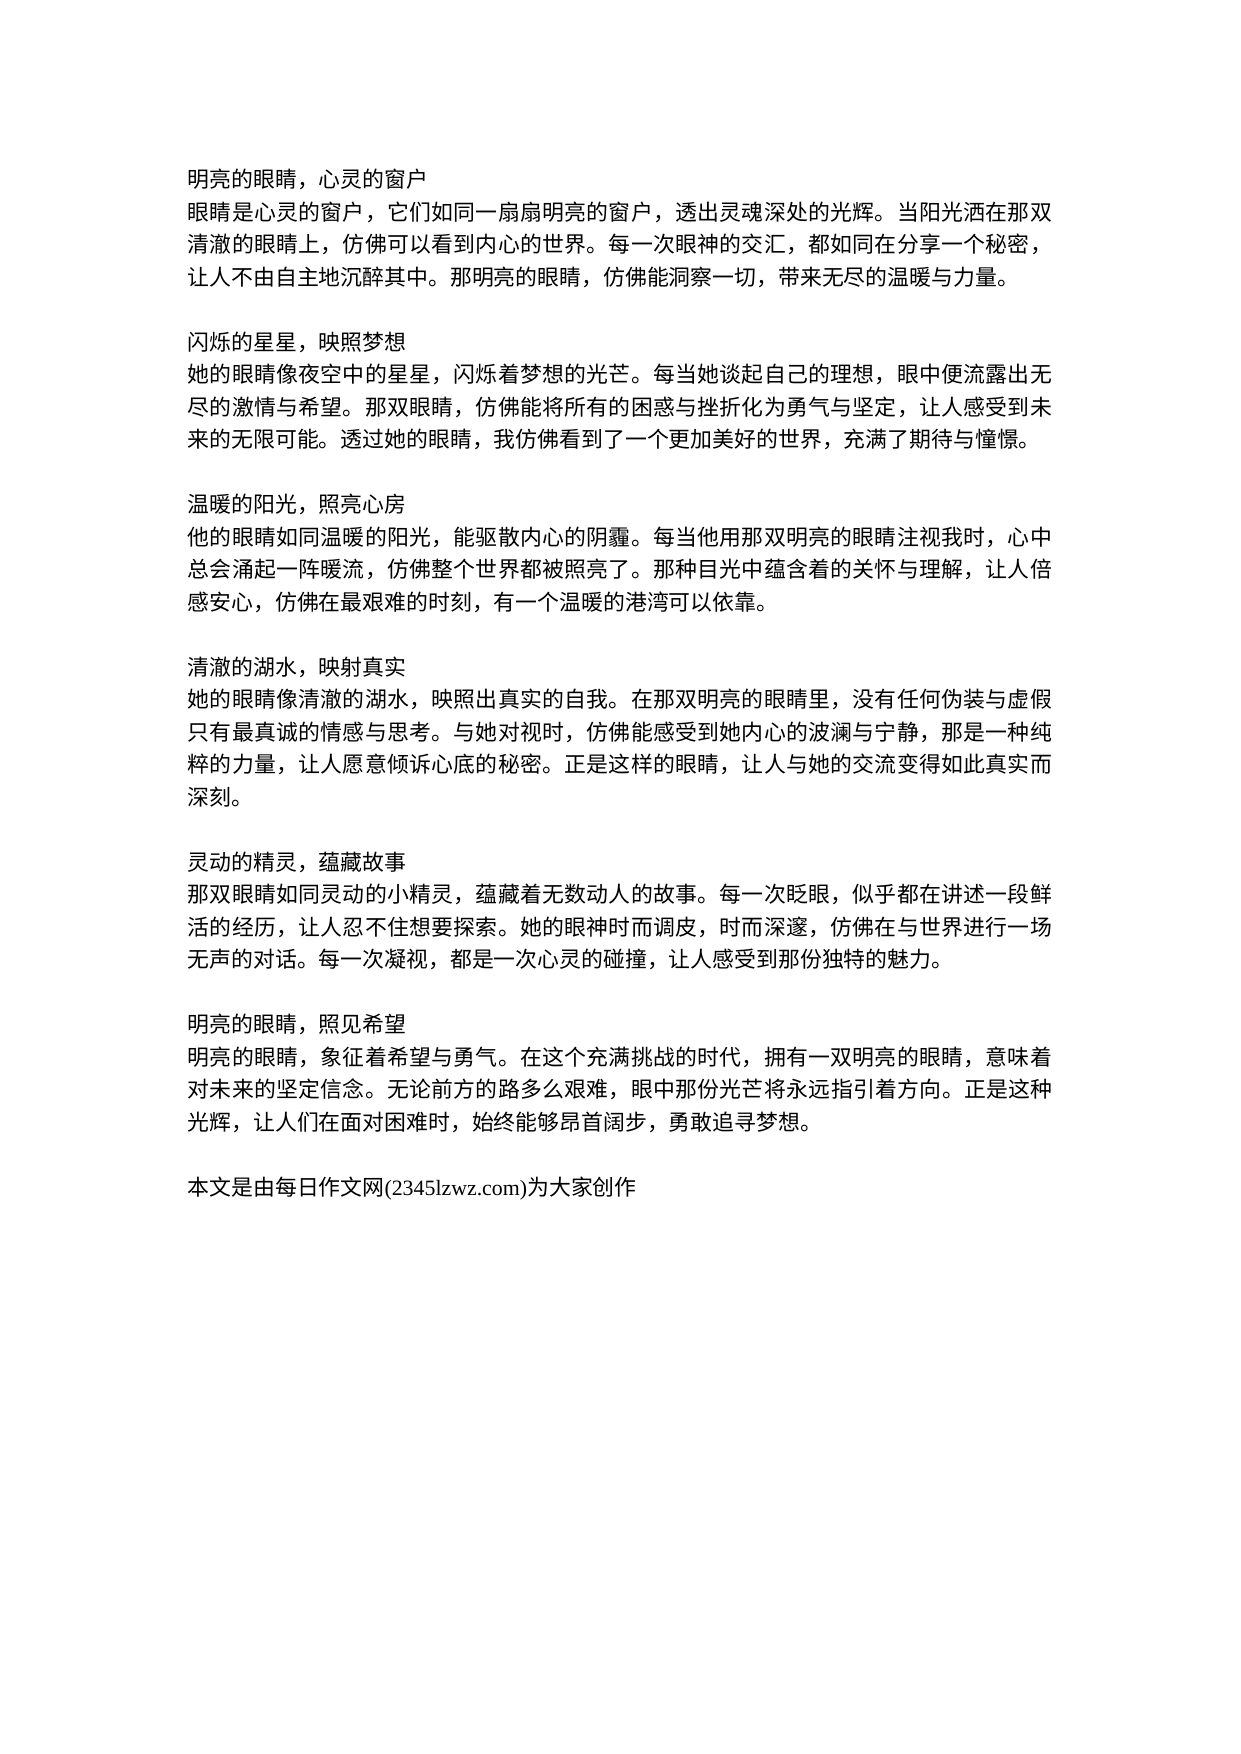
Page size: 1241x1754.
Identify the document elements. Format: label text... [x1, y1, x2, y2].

text 眼睛是心灵的窗户，它们如同一扇扇明亮的窗户，透出灵魂深处的光辉。当阳光洒在那双清澈的眼睛上，仿佛可以看到内心的世界。每一次眼神的交汇，都如同在分享一个秘密，让人不由自主地沉醉其中。那明亮的眼睛，仿佛能洞察一切，带来无尽的温暖与力量。 [187, 194, 1053, 292]
text 闪烁的星星，映照梦想 [187, 324, 1053, 357]
text 她的眼睛像清澈的湖水，映照出真实的自我。在那双明亮的眼睛里，没有任何伪装与虚假，只有最真诚的情感与思考。与她对视时，仿佛能感受到她内心的波澜与宁静，那是一种纯粹的力量，让人愿意倾诉心底的秘密。正是这样的眼睛，让人与她的交流变得如此真实而深刻。 [187, 682, 1053, 812]
text 灵动的精灵，蕴藏故事 [187, 844, 1053, 877]
text 明亮的眼睛，心灵的窗户 [187, 162, 1053, 194]
text 清澈的湖水，映射真实 [187, 649, 1053, 682]
text 本文是由每日作文网(2345lzwz.com)为大家创作 [187, 1169, 1053, 1202]
text 明亮的眼睛，照见希望 [187, 1007, 1053, 1039]
text 他的眼睛如同温暖的阳光，能驱散内心的阴霾。每当他用那双明亮的眼睛注视我时，心中总会涌起一阵暖流，仿佛整个世界都被照亮了。那种目光中蕴含着的关怀与理解，让人倍感安心，仿佛在最艰难的时刻，有一个温暖的港湾可以依靠。 [187, 519, 1053, 617]
text 那双眼睛如同灵动的小精灵，蕴藏着无数动人的故事。每一次眨眼，似乎都在讲述一段鲜活的经历，让人忍不住想要探索。她的眼神时而调皮，时而深邃，仿佛在与世界进行一场无声的对话。每一次凝视，都是一次心灵的碰撞，让人感受到那份独特的魅力。 [187, 877, 1053, 974]
text 明亮的眼睛，象征着希望与勇气。在这个充满挑战的时代，拥有一双明亮的眼睛，意味着对未来的坚定信念。无论前方的路多么艰难，眼中那份光芒将永远指引着方向。正是这种光辉，让人们在面对困难时，始终能够昂首阔步，勇敢追寻梦想。 [187, 1039, 1053, 1137]
text 温暖的阳光，照亮心房 [187, 487, 1053, 519]
text 她的眼睛像夜空中的星星，闪烁着梦想的光芒。每当她谈起自己的理想，眼中便流露出无尽的激情与希望。那双眼睛，仿佛能将所有的困惑与挫折化为勇气与坚定，让人感受到未来的无限可能。透过她的眼睛，我仿佛看到了一个更加美好的世界，充满了期待与憧憬。 [187, 357, 1053, 454]
